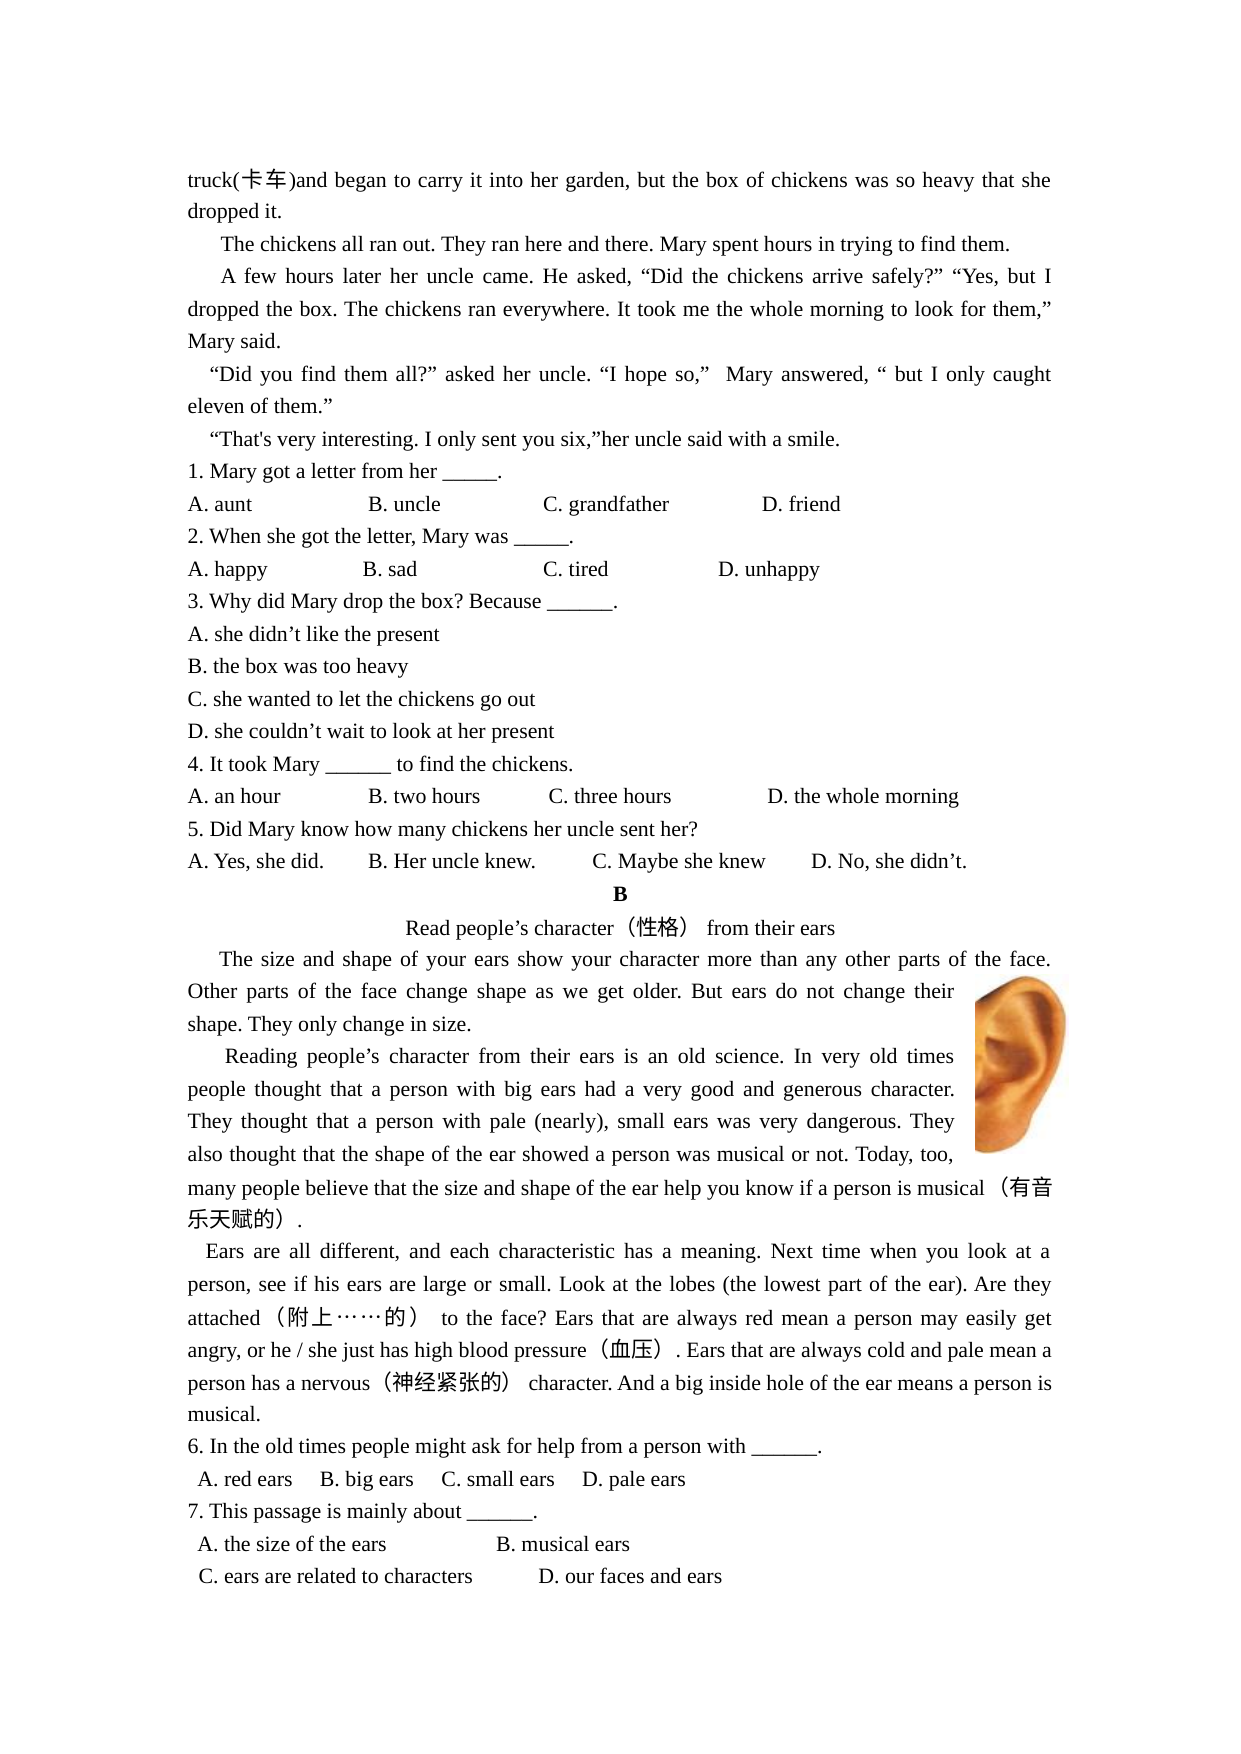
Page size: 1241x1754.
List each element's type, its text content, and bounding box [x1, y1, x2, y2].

text A. Yes, she did. B. Her uncle knew. C. Maybe she knew D. No, she didn’t. [187, 844, 1053, 877]
picture [975, 974, 1069, 1153]
text 6. In the old times people might ask for help from a person with ______. [187, 1429, 1053, 1462]
text B [187, 877, 1053, 909]
text 1. Mary got a letter from her _____. [187, 454, 1053, 487]
text B. the box was too heavy [187, 649, 1053, 682]
text 5. Did Mary know how many chickens her uncle sent her? [187, 812, 1053, 844]
text 4. It took Mary ______ to find the chickens. [187, 747, 1053, 779]
text A. an hour B. two hours C. three hours D. the whole morning [187, 779, 1053, 812]
text A. happy B. sad C. tired D. unhappy [187, 552, 1053, 584]
text 2. When she got the letter, Mary was _____. [187, 519, 1053, 552]
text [187, 162, 1053, 227]
text “That's very interesting. I only sent you six,”her uncle said with a smile. [187, 422, 1053, 454]
text 7. This passage is mainly about ______. [187, 1494, 1053, 1527]
text A. the size of the ears B. musical ears [187, 1527, 1053, 1559]
text Read people’s character（性格） from their ears [187, 909, 1053, 942]
text A. aunt B. uncle C. grandfather D. friend [187, 487, 1053, 519]
text The size and shape of your ears show your character more than any other parts of the face. Other parts of the face change shape as we get older. But ears do not change their shape. They only change in size. [187, 942, 1053, 1039]
text Reading people’s character from their ears is an old science. In very old times people thought that a person with big ears had a very good and generous character. They thought that a person with pale (nearly), small ears was very dangerous. They also thought that the shape of the ear showed a person was musical or not. Today, too, many people believe that the size and shape of the ear help you know if a person is musical（有音乐天赋的）. [187, 1039, 1053, 1234]
text A. she didn’t like the present [187, 617, 1053, 649]
text 3. Why did Mary drop the box? Because ______. [187, 584, 1053, 617]
text D. she couldn’t wait to look at her present [187, 714, 1053, 747]
text A few hours later her uncle came. He asked, “Did the chickens arrive safely?” “Yes, but I dropped the box. The chickens ran everywhere. It took me the whole morning to look for them,” Mary said. [187, 259, 1053, 357]
text A. red ears B. big ears C. small ears D. pale ears [187, 1462, 1053, 1494]
text Ears are all different, and each characteristic has a meaning. Next time when you look at a person, see if his ears are large or small. Look at the lobes (the lowest part of the ear). Are they attached（附上……的） to the face? Ears that are always red mean a person may easily get angry, or he / she just has high blood pressure（血压）. Ears that are always cold and pale mean a person has a nervous（神经紧张的） character. And a big inside hole of the ear means a person is musical. [187, 1234, 1053, 1429]
text “Did you find them all?” asked her uncle. “I hope so,” Mary answered, “ but I only caught eleven of them.” [187, 357, 1053, 422]
text C. she wanted to let the chickens go out [187, 682, 1053, 714]
text The chickens all ran out. They ran here and there. Mary spent hours in trying to find them. [187, 227, 1053, 259]
text C. ears are related to characters D. our faces and ears [187, 1559, 1053, 1592]
